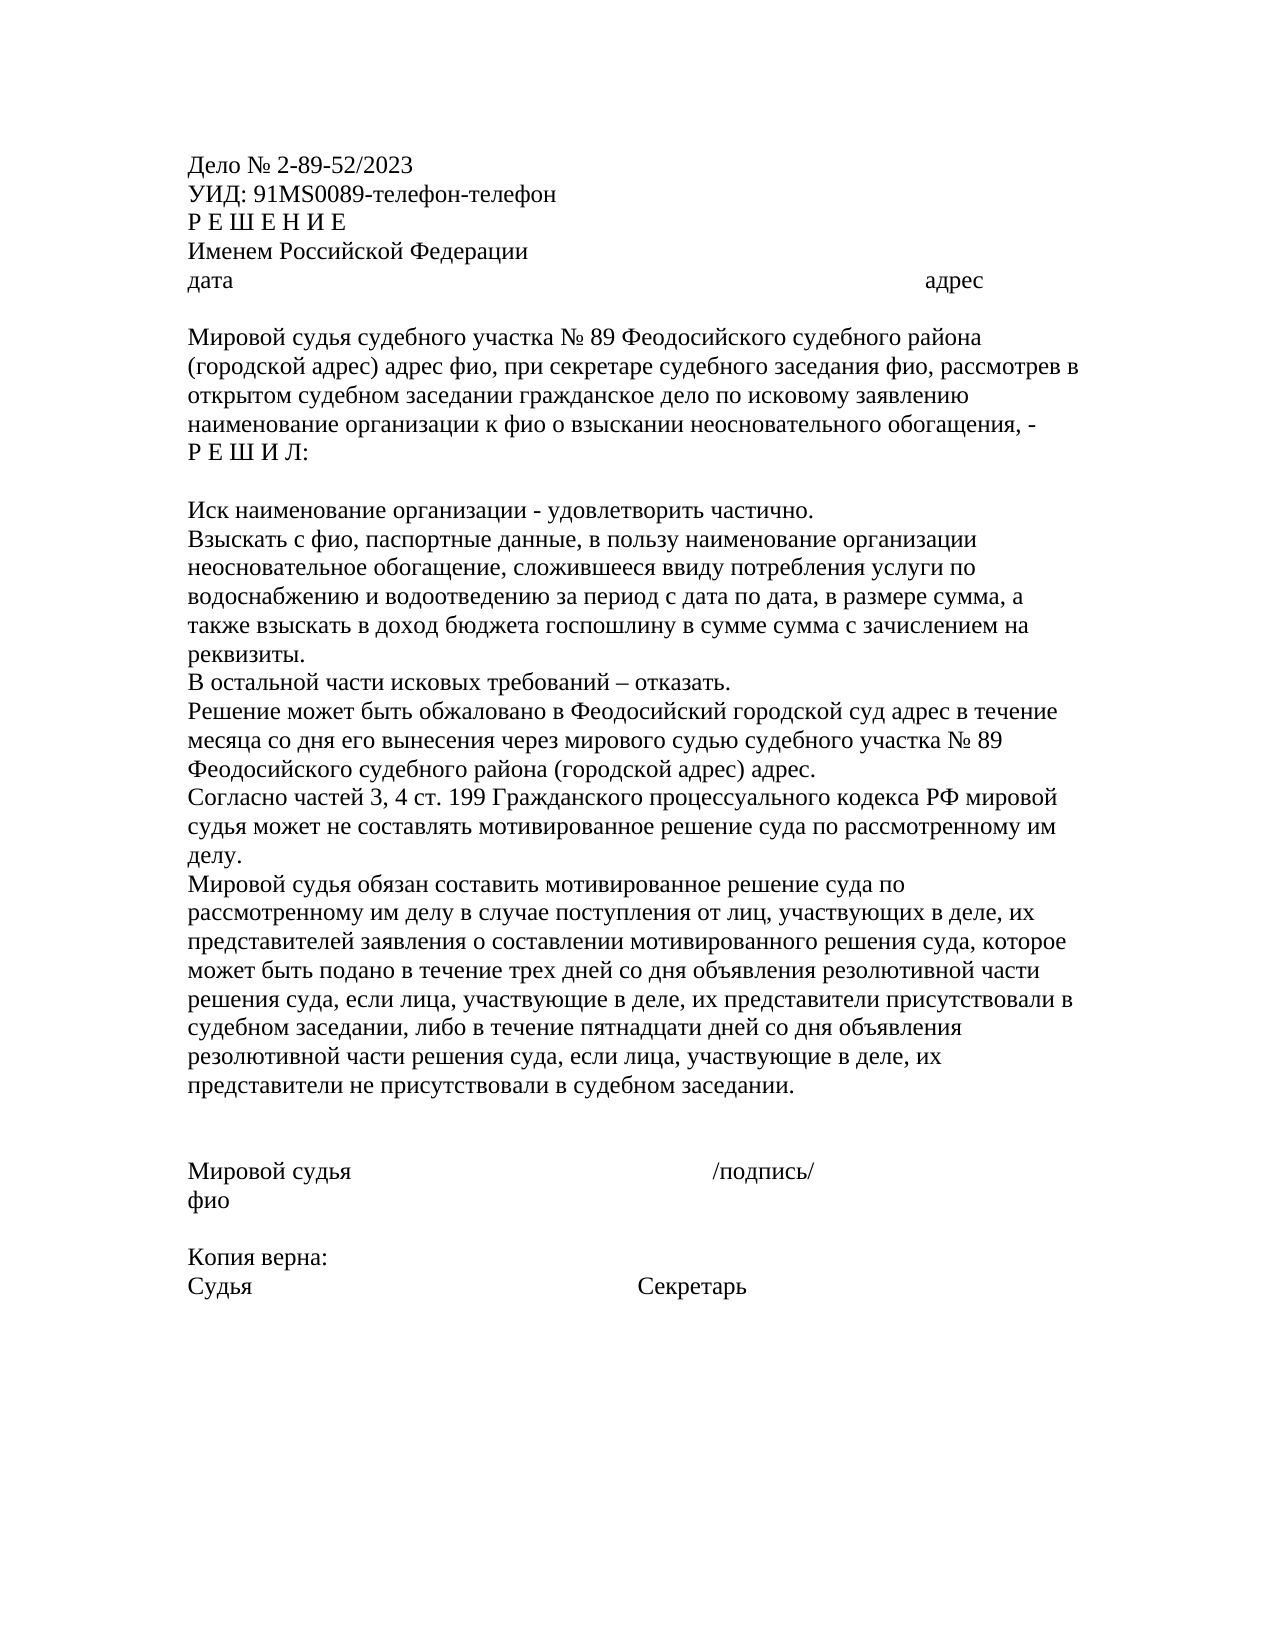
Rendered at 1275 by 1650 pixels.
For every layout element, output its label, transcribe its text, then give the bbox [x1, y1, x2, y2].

text Мировой судья судебного участка № 89 Феодосийского судебного района (городской адрес) адрес фио, при секретаре судебного заседания фио, рассмотрев в открытом судебном заседании гражданское дело по исковому заявлению наименование организации к фио о взыскании неосновательного обогащения, - [187, 322, 1087, 437]
text Решение может быть обжаловано в Феодосийский городской суд адрес в течение месяца со дня его вынесения через мирового судью судебного участка № 89 Феодосийского судебного района (городской адрес) адрес. [187, 696, 1087, 782]
text Мировой судья /подпись/ фио [187, 1156, 1087, 1214]
text Судья Секретарь [187, 1271, 1087, 1300]
text Именем Российской Федерации [187, 236, 1087, 265]
text Согласно частей 3, 4 ст. 199 Гражданского процессуального кодекса РФ мировой судья может не составлять мотивированное решение суда по рассмотренному им делу. [187, 782, 1087, 869]
text Дело № 2-89-52/2023 [187, 150, 1087, 179]
text Р Е Ш И Л: [187, 437, 1087, 466]
text Копия верна: [187, 1242, 1087, 1271]
text Мировой судья обязан составить мотивированное решение суда по рассмотренному им делу в случае поступления от лиц, участвующих в деле, их представителей заявления о составлении мотивированного решения суда, которое может быть подано в течение трех дней со дня объявления резолютивной части решения суда, если лица, участвующие в деле, их представители присутствовали в судебном заседании, либо в течение пятнадцати дней со дня объявления резолютивной части решения суда, если лица, участвующие в деле, их представители не присутствовали в судебном заседании. [187, 869, 1087, 1099]
text В остальной части исковых требований – отказать. [187, 667, 1087, 696]
text Р Е Ш Е Н И Е [187, 207, 1087, 236]
text дата адрес [187, 265, 1087, 294]
text УИД: 91MS0089-телефон-телефон [187, 179, 1087, 207]
text Взыскать с фио, паспортные данные, в пользу наименование организации неосновательное обогащение, сложившееся ввиду потребления услуги по водоснабжению и водоотведению за период с дата по дата, в размере сумма, а также взыскать в доход бюджета госпошлину в сумме сумма с зачислением на реквизиты. [187, 524, 1087, 667]
text Иск наименование организации - удовлетворить частично. [187, 495, 1087, 524]
